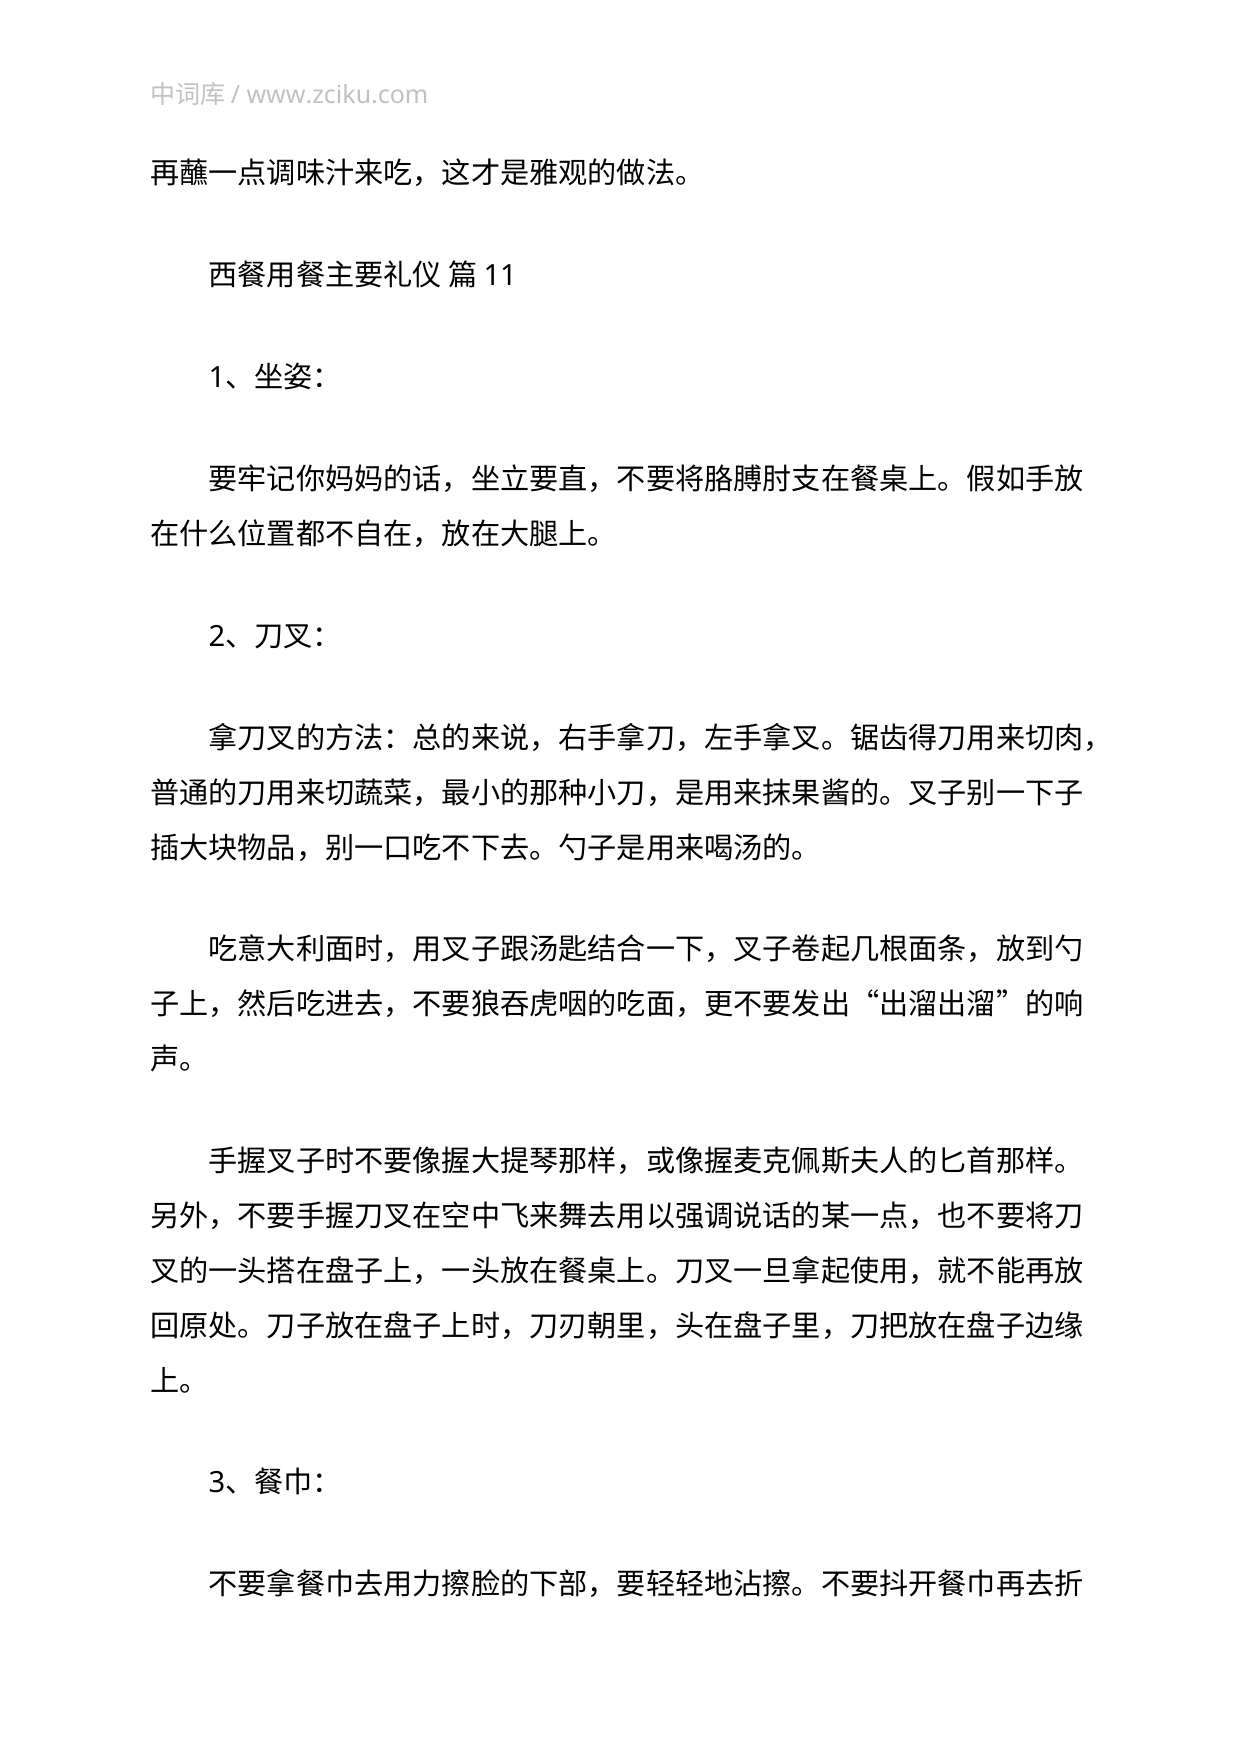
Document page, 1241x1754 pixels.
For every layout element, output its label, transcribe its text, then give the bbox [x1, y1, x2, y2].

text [150, 1561, 1090, 1603]
text 1、坐姿： [150, 354, 1090, 396]
text 西餐用餐主要礼仪 篇11 [150, 252, 1090, 294]
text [150, 150, 1090, 192]
text 要牢记你妈妈的话，坐立要直，不要将胳膊肘支在餐桌上。假如手放在什么位置都不自在，放在大腿上。 [150, 456, 1090, 553]
text 手握叉子时不要像握大提琴那样，或像握麦克佩斯夫人的匕首那样。另外，不要手握刀叉在空中飞来舞去用以强调说话的某一点，也不要将刀叉的一头搭在盘子上，一头放在餐桌上。刀叉一旦拿起使用，就不能再放回原处。刀子放在盘子上时，刀刃朝里，头在盘子里，刀把放在盘子边缘上。 [150, 1137, 1090, 1399]
text 拿刀叉的方法：总的来说，右手拿刀，左手拿叉。锯齿得刀用来切肉，普通的刀用来切蔬菜，最小的那种小刀，是用来抹果酱的。叉子别一下子插大块物品，别一口吃不下去。勺子是用来喝汤的。 [150, 714, 1090, 866]
text 3、餐巾： [150, 1459, 1090, 1501]
text 2、刀叉： [150, 612, 1090, 655]
text 吃意大利面时，用叉子跟汤匙结合一下，叉子卷起几根面条，放到勺子上，然后吃进去，不要狼吞虎咽的吃面，更不要发出“出溜出溜”的响声。 [150, 926, 1090, 1078]
